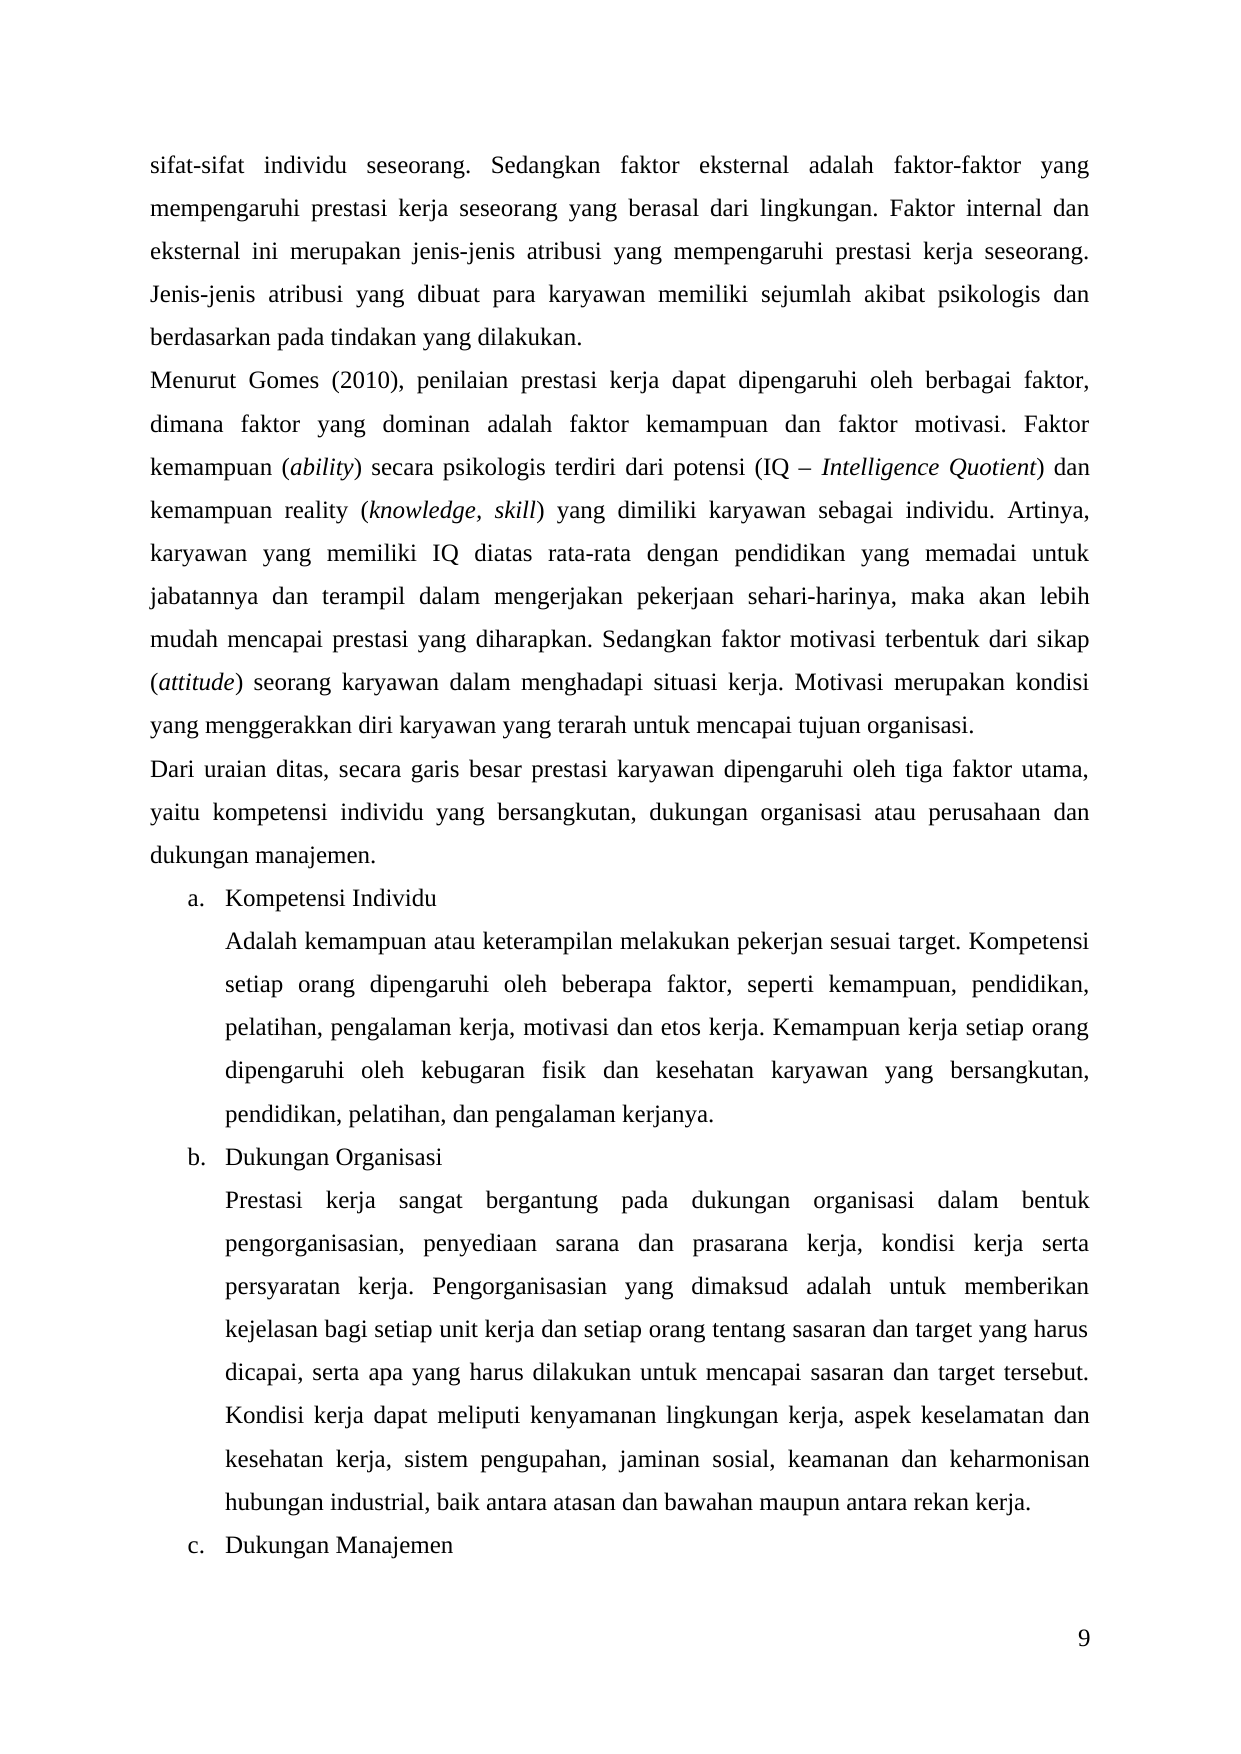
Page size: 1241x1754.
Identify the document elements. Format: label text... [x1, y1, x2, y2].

list Adalah kemampuan atau keterampilan melakukan pekerjan sesuai target. Kompetensi setiap orang dipengaruhi oleh beberapa faktor, seperti kemampuan, pendidikan, pelatihan, pengalaman kerja, motivasi dan etos kerja. Kemampuan kerja setiap orang dipengaruhi oleh kebugaran fisik dan kesehatan karyawan yang bersangkutan, pendidikan, pelatihan, dan pengalaman kerjanya. [225, 926, 1090, 1127]
text Menurut Gomes (2010), penilaian prestasi kerja dapat dipengaruhi oleh berbagai faktor, dimana faktor yang dominan adalah faktor kemampuan dan faktor motivasi. Faktor kemampuan (ability) secara psikologis terdiri dari potensi (IQ – Intelligence Quotient) dan kemampuan reality (knowledge, skill) yang dimiliki karyawan sebagai individu. Artinya, karyawan yang memiliki IQ diatas rata-rata dengan pendidikan yang memadai untuk jabatannya dan terampil dalam mengerjakan pekerjaan sehari-harinya, maka akan lebih mudah mencapai prestasi yang diharapkan. Sedangkan faktor motivasi terbentuk dari sikap (attitude) seorang karyawan dalam menghadapi situasi kerja. Motivasi merupakan kondisi yang menggerakkan diri karyawan yang terarah untuk mencapai tujuan organisasi. [150, 366, 1090, 739]
list Dukungan Organisasi [187, 1142, 1090, 1171]
list Dukungan Manajemen [187, 1530, 1090, 1559]
list Kompetensi Individu [187, 883, 1090, 912]
list Prestasi kerja sangat bergantung pada dukungan organisasi dalam bentuk pengorganisasian, penyediaan sarana dan prasarana kerja, kondisi kerja serta persyaratan kerja. Pengorganisasian yang dimaksud adalah untuk memberikan kejelasan bagi setiap unit kerja dan setiap orang tentang sasaran dan target yang harus dicapai, serta apa yang harus dilakukan untuk mencapai sasaran dan target tersebut. Kondisi kerja dapat meliputi kenyamanan lingkungan kerja, aspek keselamatan dan kesehatan kerja, sistem pengupahan, jaminan sosial, keamanan dan keharmonisan hubungan industrial, baik antara atasan dan bawahan maupun antara rekan kerja. [225, 1185, 1090, 1516]
text Dari uraian ditas, secara garis besar prestasi karyawan dipengaruhi oleh tiga faktor utama, yaitu kompetensi individu yang bersangkutan, dukungan organisasi atau perusahaan dan dukungan manajemen. [150, 754, 1090, 869]
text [150, 150, 1090, 351]
